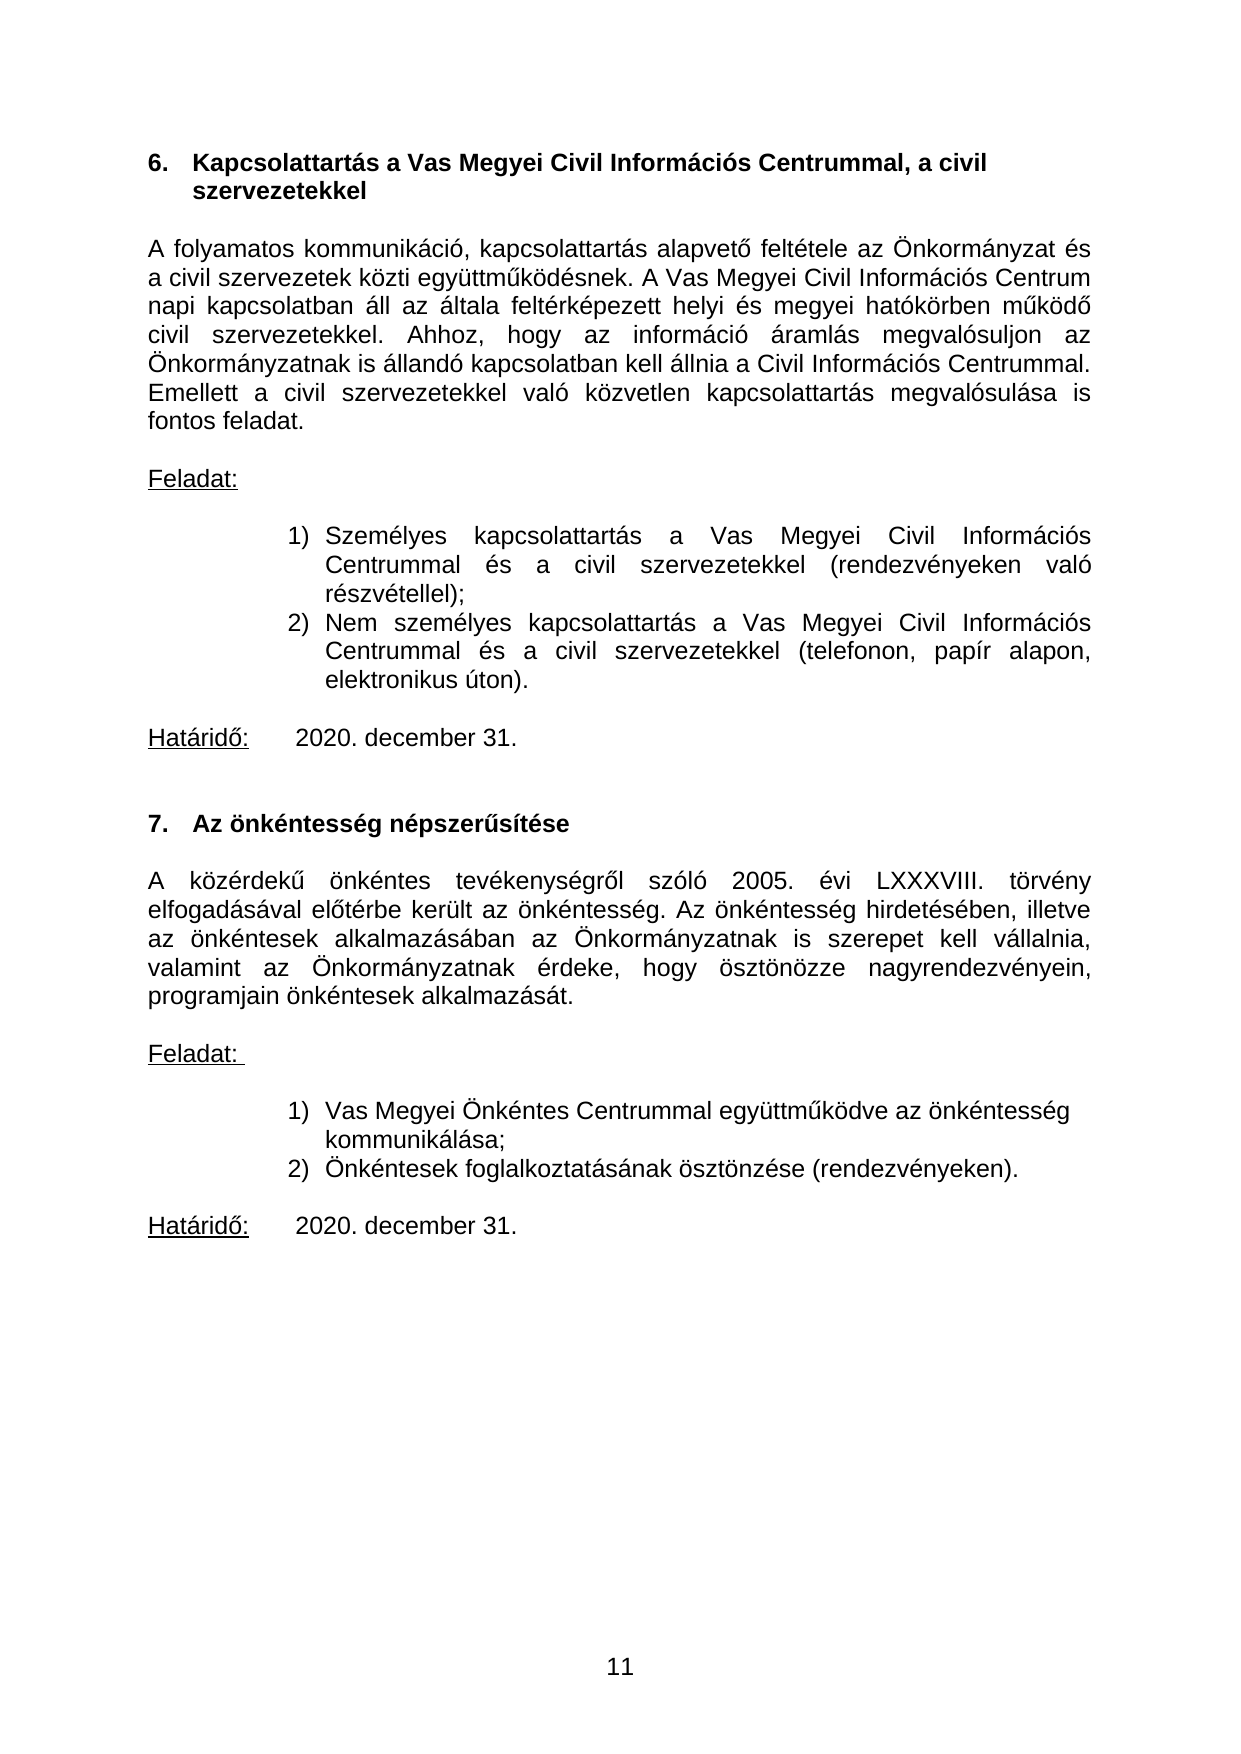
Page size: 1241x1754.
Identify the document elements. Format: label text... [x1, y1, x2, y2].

text Feladat: [148, 1039, 1093, 1068]
text Határidő: 2020. december 31. [148, 1211, 1093, 1240]
text A közérdekű önkéntes tevékenységről szóló 2005. évi LXXXVIII. törvény elfogadásával előtérbe került az önkéntesség. Az önkéntesség hirdetésében, illetve az önkéntesek alkalmazásában az Önkormányzatnak is szerepet kell vállalnia, valamint az Önkormányzatnak érdeke, hogy ösztönözze nagyrendezvényein, programjain önkéntesek alkalmazását. [148, 866, 1093, 1010]
list Nem személyes kapcsolattartás a Vas Megyei Civil Információs Centrummal és a civil szervezetekkel (telefonon, papír alapon, elektronikus úton). [287, 608, 1093, 694]
list Önkéntesek foglalkoztatásának ösztönzése (rendezvényeken). [287, 1154, 1093, 1183]
text A folyamatos kommunikáció, kapcsolattartás alapvető feltétele az Önkormányzat és a civil szervezetek közti együttműködésnek. A Vas Megyei Civil Információs Centrum napi kapcsolatban áll az általa feltérképezett helyi és megyei hatókörben működő civil szervezetekkel. Ahhoz, hogy az információ áramlás megvalósuljon az Önkormányzatnak is állandó kapcsolatban kell állnia a Civil Információs Centrummal. Emellett a civil szervezetekkel való közvetlen kapcsolattartás megvalósulása is fontos feladat. [148, 234, 1093, 435]
list Kapcsolattartás a Vas Megyei Civil Információs Centrummal, a civil szervezetekkel [148, 148, 1093, 205]
text Határidő: 2020. december 31. [148, 723, 1093, 751]
list Vas Megyei Önkéntes Centrummal együttműködve az önkéntesség kommunikálása; [287, 1096, 1093, 1154]
list Az önkéntesség népszerűsítése [148, 809, 1093, 838]
list Személyes kapcsolattartás a Vas Megyei Civil Információs Centrummal és a civil szervezetekkel (rendezvényeken való részvétellel); [287, 521, 1093, 608]
text Feladat: [148, 464, 1093, 493]
